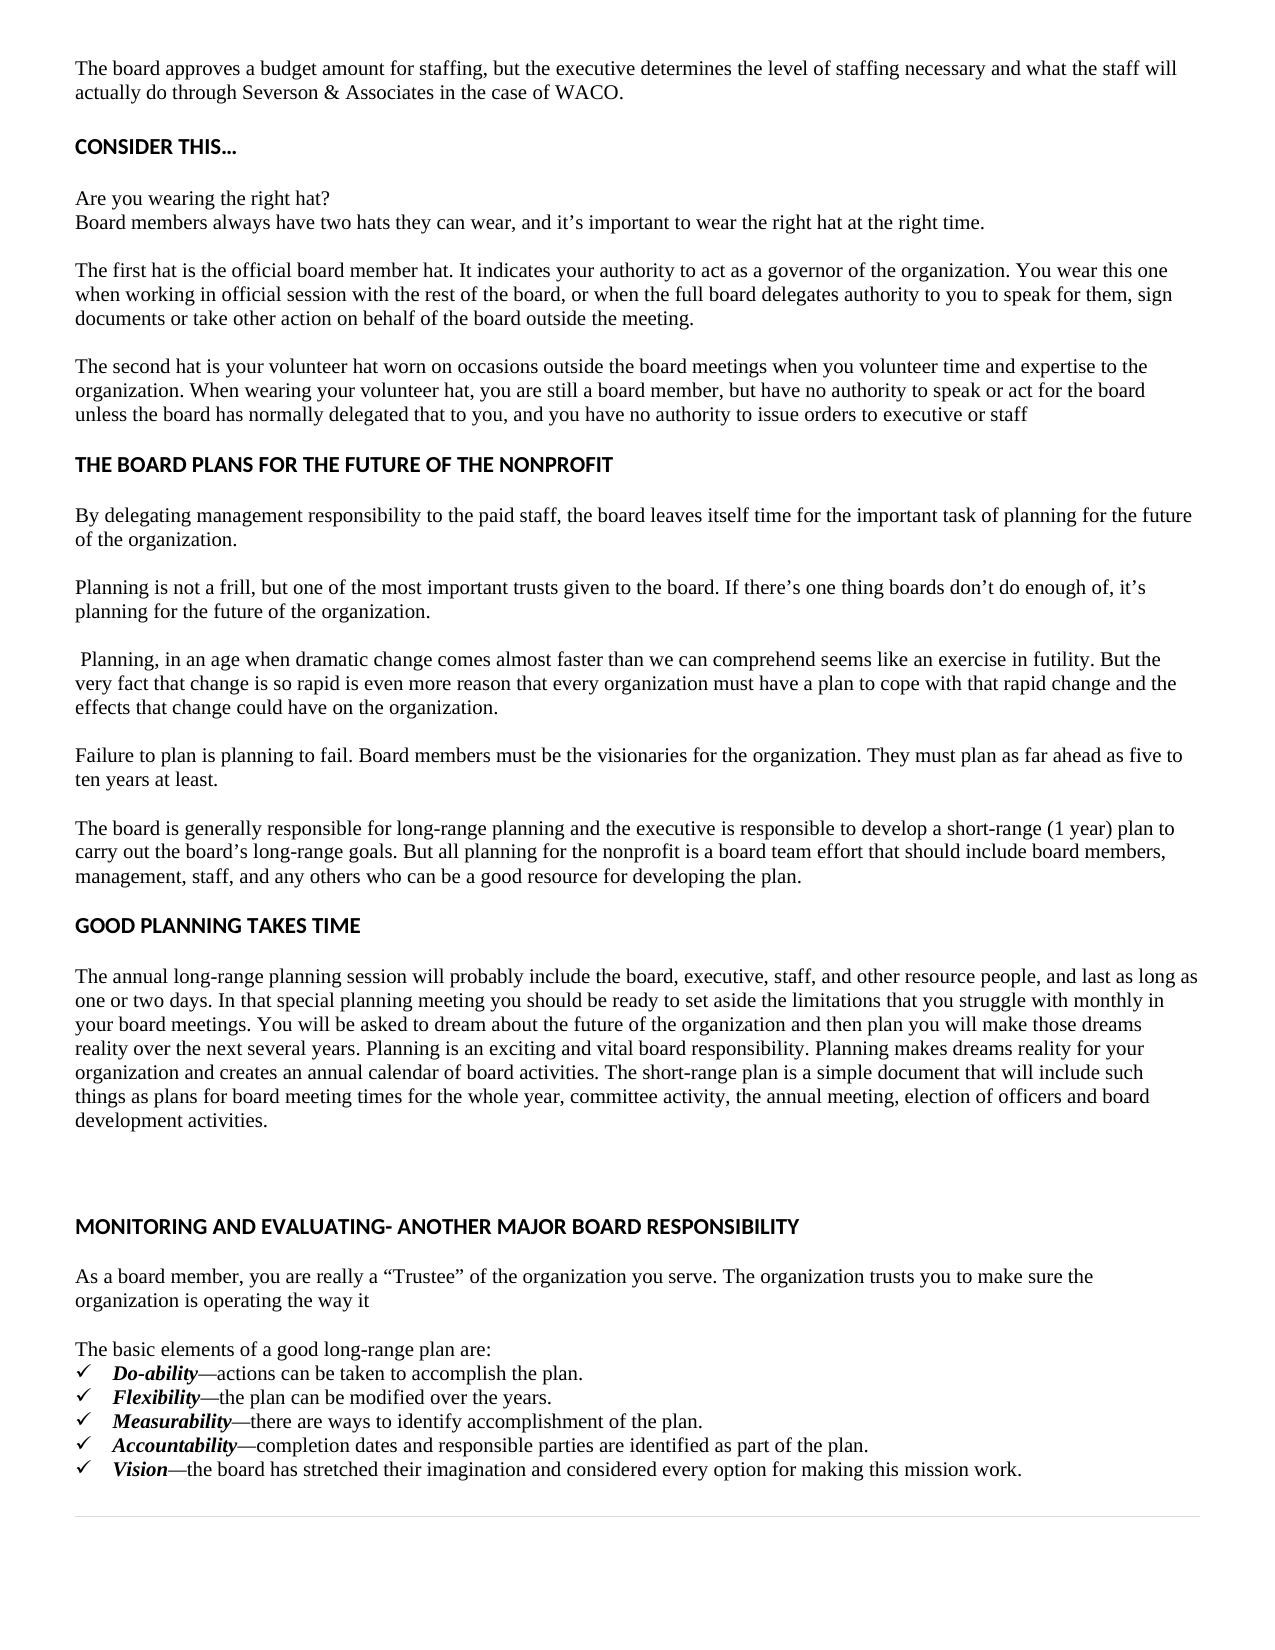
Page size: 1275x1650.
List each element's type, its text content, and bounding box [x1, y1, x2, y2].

text CONSIDER THIS… [75, 132, 1200, 160]
list Flexibility—the plan can be modified over the years. [75, 1385, 1200, 1409]
text MONITORING AND EVALUATING- ANOTHER MAJOR BOARD RESPONSIBILITY [75, 1212, 1200, 1240]
text GOOD PLANNING TAKES TIME [75, 912, 1200, 940]
text The board is generally responsible for long-range planning and the executive is responsible to develop a short-range (1 year) plan to carry out the board’s long-range goals. But all planning for the nonprofit is a board team effort that should include board members, management, staff, and any others who can be a good resource for developing the plan. [75, 815, 1200, 888]
text Board members always have two hats they can wear, and it’s important to wear the right hat at the right time. [75, 210, 1200, 234]
list Accountability—completion dates and responsible parties are identified as part of the plan. [75, 1433, 1200, 1457]
text Planning is not a frill, but one of the most important trusts given to the board. If there’s one thing boards don’t do enough of, it’s planning for the future of the organization. [75, 575, 1200, 623]
text Failure to plan is planning to fail. Board members must be the visionaries for the organization. They must plan as far ahead as five to ten years at least. [75, 743, 1200, 791]
list Vision—the board has stretched their imagination and considered every option for making this mission work. [75, 1457, 1200, 1481]
list Measurability—there are ways to identify accomplishment of the plan. [75, 1409, 1200, 1433]
text Are you wearing the right hat? [75, 186, 1200, 210]
text The first hat is the official board member hat. It indicates your authority to act as a governor of the organization. You wear this one when working in official session with the rest of the board, or when the full board delegates authority to you to speak for them, sign documents or take other action on behalf of the board outside the meeting. [75, 258, 1200, 330]
text The basic elements of a good long-range plan are: [75, 1337, 1200, 1361]
text Planning, in an age when dramatic change comes almost faster than we can comprehend seems like an exercise in futility. But the very fact that change is so rapid is even more reason that every organization must have a plan to cope with that rapid change and the effects that change could have on the organization. [75, 647, 1200, 719]
text THE BOARD PLANS FOR THE FUTURE OF THE NONPROFIT [75, 451, 1200, 478]
text As a board member, you are really a “Trustee” of the organization you serve. The organization trusts you to make sure the organization is operating the way it [75, 1264, 1200, 1312]
text By delegating management responsibility to the paid staff, the board leaves itself time for the important task of planning for the future of the organization. [75, 503, 1200, 551]
text The second hat is your volunteer hat worn on occasions outside the board meetings when you volunteer time and expertise to the organization. When wearing your volunteer hat, you are still a board member, but have no authority to speak or act for the board unless the board has normally delegated that to you, and you have no authority to issue orders to executive or staff [75, 354, 1200, 426]
text The board approves a budget amount for staffing, but the executive determines the level of staffing necessary and what the staff will actually do through Severson & Associates in the case of WACO. [75, 56, 1200, 104]
list Do-ability—actions can be taken to accomplish the plan. [75, 1361, 1200, 1385]
text The annual long-range planning session will probably include the board, executive, staff, and other resource people, and last as long as one or two days. In that special planning meeting you should be ready to set aside the limitations that you struggle with monthly in your board meetings. You will be asked to dream about the future of the organization and then plan you will make those dreams reality over the next several years. Planning is an exciting and vital board responsibility. Planning makes dreams reality for your organization and creates an annual calendar of board activities. The short-range plan is a simple document that will include such things as plans for board meeting times for the whole year, committee activity, the annual meeting, election of officers and board development activities. [75, 964, 1200, 1132]
